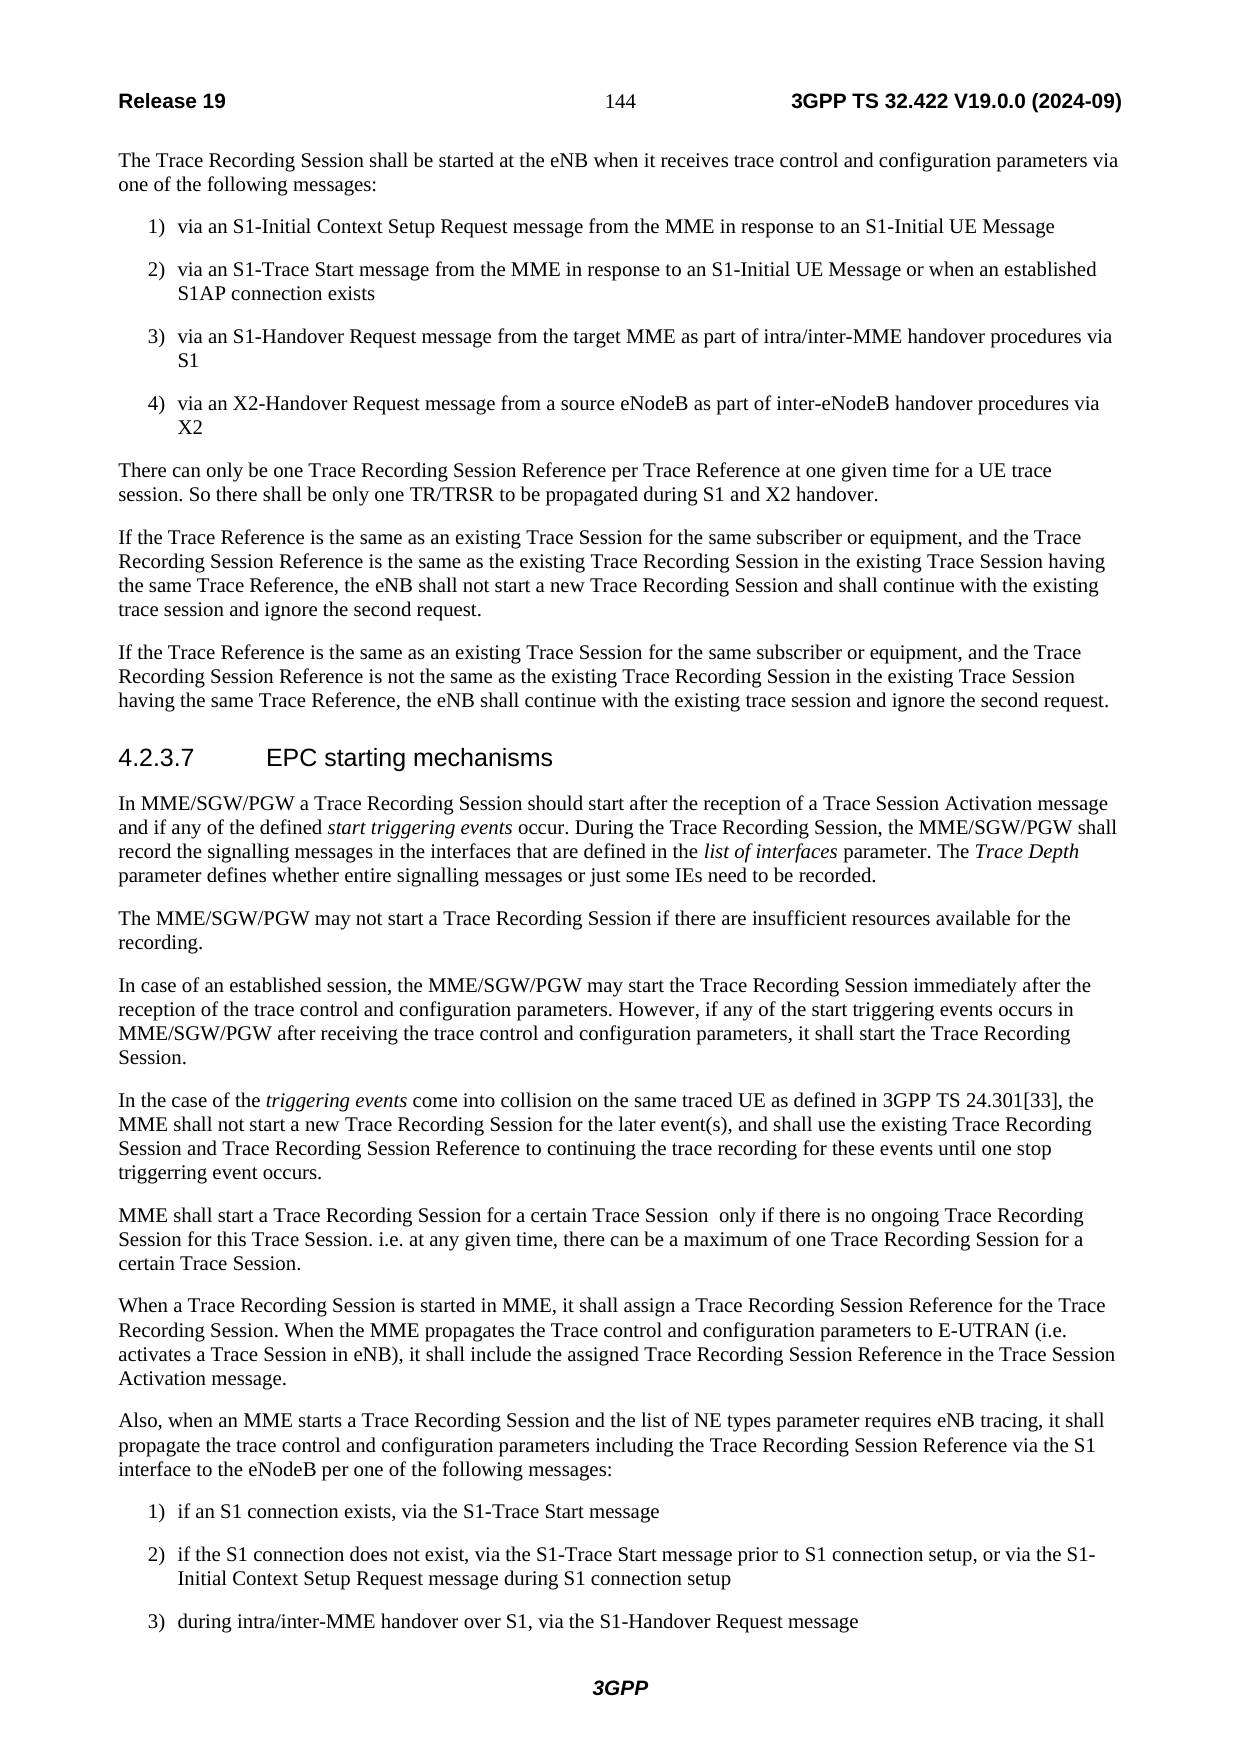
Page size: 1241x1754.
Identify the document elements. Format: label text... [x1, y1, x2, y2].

text In MME/SGW/PGW a Trace Recording Session should start after the reception of a Trace Session Activation message and if any of the defined start triggering events occur. During the Trace Recording Session, the MME/SGW/PGW shall record the signalling messages in the interfaces that are defined in the list of interfaces parameter. The Trace Depth parameter defines whether entire signalling messages or just some IEs need to be recorded. [118, 791, 1122, 887]
text 2) if the S1 connection does not exist, via the S1-Trace Start message prior to S1 connection setup, or via the S1-Initial Context Setup Request message during S1 connection setup [148, 1542, 1122, 1590]
text 4) via an X2-Handover Request message from a source eNodeB as part of inter-eNodeB handover procedures via X2 [148, 391, 1122, 439]
text 1) if an S1 connection exists, via the S1-Trace Start message [148, 1499, 1122, 1523]
text Also, when an MME starts a Trace Recording Session and the list of NE types parameter requires eNB tracing, it shall propagate the trace control and configuration parameters including the Trace Recording Session Reference via the S1 interface to the eNodeB per one of the following messages: [118, 1408, 1122, 1481]
text 3) via an S1-Handover Request message from the target MME as part of intra/inter-MME handover procedures via S1 [148, 324, 1122, 372]
text 2) via an S1-Trace Start message from the MME in response to an S1-Initial UE Message or when an established S1AP connection exists [148, 257, 1122, 305]
text The MME/SGW/PGW may not start a Trace Recording Session if there are insufficient resources available for the recording. [118, 906, 1122, 954]
text When a Trace Recording Session is started in MME, it shall assign a Trace Recording Session Reference for the Trace Recording Session. When the MME propagates the Trace control and configuration parameters to E-UTRAN (i.e. activates a Trace Session in eNB), it shall include the assigned Trace Recording Session Reference in the Trace Session Activation message. [118, 1293, 1122, 1390]
text In case of an established session, the MME/SGW/PGW may start the Trace Recording Session immediately after the reception of the trace control and configuration parameters. However, if any of the start triggering events occurs in MME/SGW/PGW after receiving the trace control and configuration parameters, it shall start the Trace Recording Session. [118, 972, 1122, 1069]
text If the Trace Reference is the same as an existing Trace Session for the same subscriber or equipment, and the Trace Recording Session Reference is the same as the existing Trace Recording Session in the existing Trace Session having the same Trace Reference, the eNB shall not start a new Trace Recording Session and shall continue with the existing trace session and ignore the second request. [118, 525, 1122, 621]
text The Trace Recording Session shall be started at the eNB when it receives trace control and configuration parameters via one of the following messages: [118, 147, 1122, 196]
subtitle 4.2.3.7 EPC starting mechanisms [118, 743, 1122, 772]
text 3) during intra/inter-MME handover over S1, via the S1-Handover Request message [148, 1609, 1122, 1633]
text MME shall start a Trace Recording Session for a certain Trace Session only if there is no ongoing Trace Recording Session for this Trace Session. i.e. at any given time, there can be a maximum of one Trace Recording Session for a certain Trace Session. [118, 1202, 1122, 1275]
text 1) via an S1-Initial Context Setup Request message from the MME in response to an S1-Initial UE Message [148, 214, 1122, 238]
text In the case of the triggering events come into collision on the same traced UE as defined in 3GPP TS 24.301[33], the MME shall not start a new Trace Recording Session for the later event(s), and shall use the existing Trace Recording Session and Trace Recording Session Reference to continuing the trace recording for these events until one stop triggerring event occurs. [118, 1087, 1122, 1184]
text There can only be one Trace Recording Session Reference per Trace Reference at one given time for a UE trace session. So there shall be only one TR/TRSR to be propagated during S1 and X2 handover. [118, 458, 1122, 506]
text If the Trace Reference is the same as an existing Trace Session for the same subscriber or equipment, and the Trace Recording Session Reference is not the same as the existing Trace Recording Session in the existing Trace Session having the same Trace Reference, the eNB shall continue with the existing trace session and ignore the second request. [118, 640, 1122, 712]
